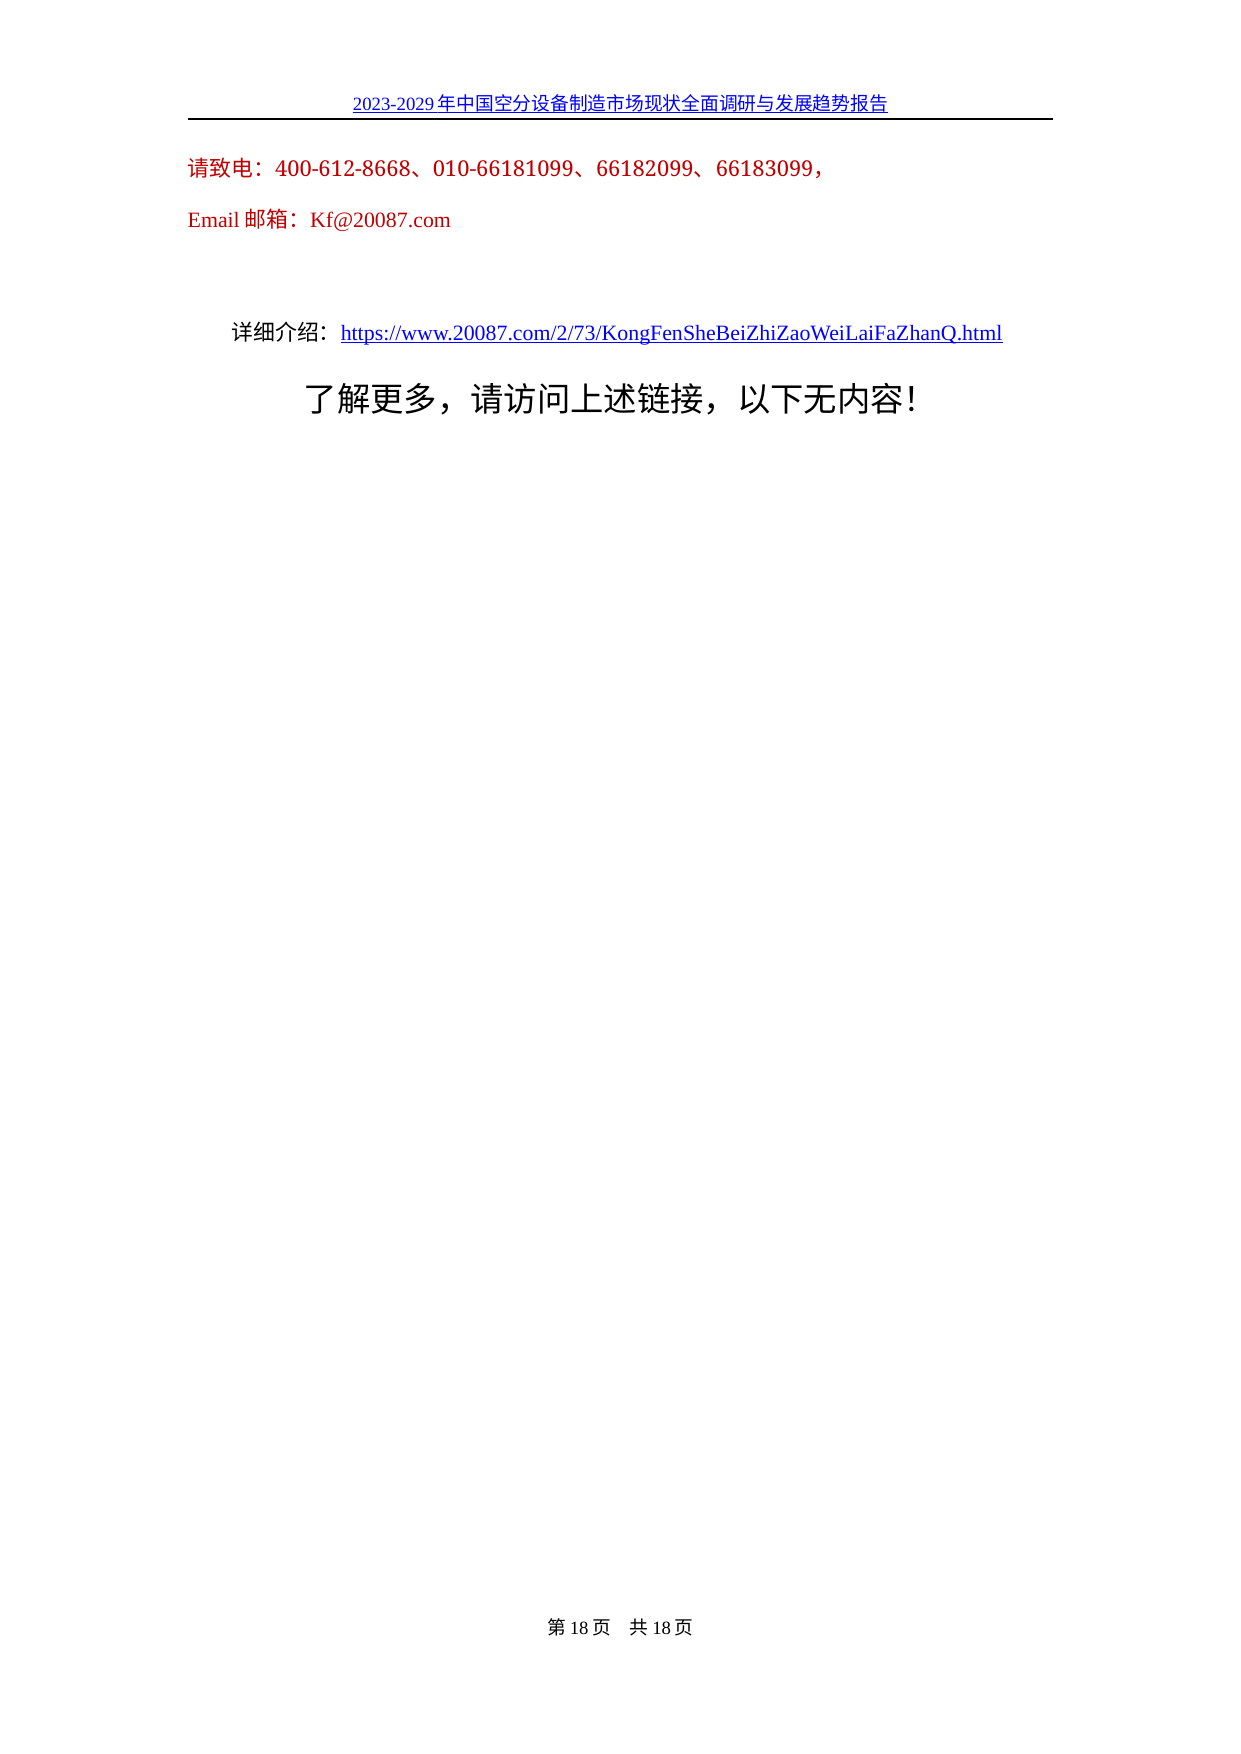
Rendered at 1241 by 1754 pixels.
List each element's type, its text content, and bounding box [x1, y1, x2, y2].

text 详细介绍：https://www.20087.com/2/73/KongFenSheBeiZhiZaoWeiLaiFaZhanQ.html [187, 315, 1053, 347]
title 了解更多，请访问上述链接，以下无内容！ [187, 365, 1053, 430]
text 请致电：400-612-8668、010-66181099、66182099、66183099， [187, 150, 1053, 183]
text Email邮箱：Kf@20087.com [187, 202, 1053, 234]
